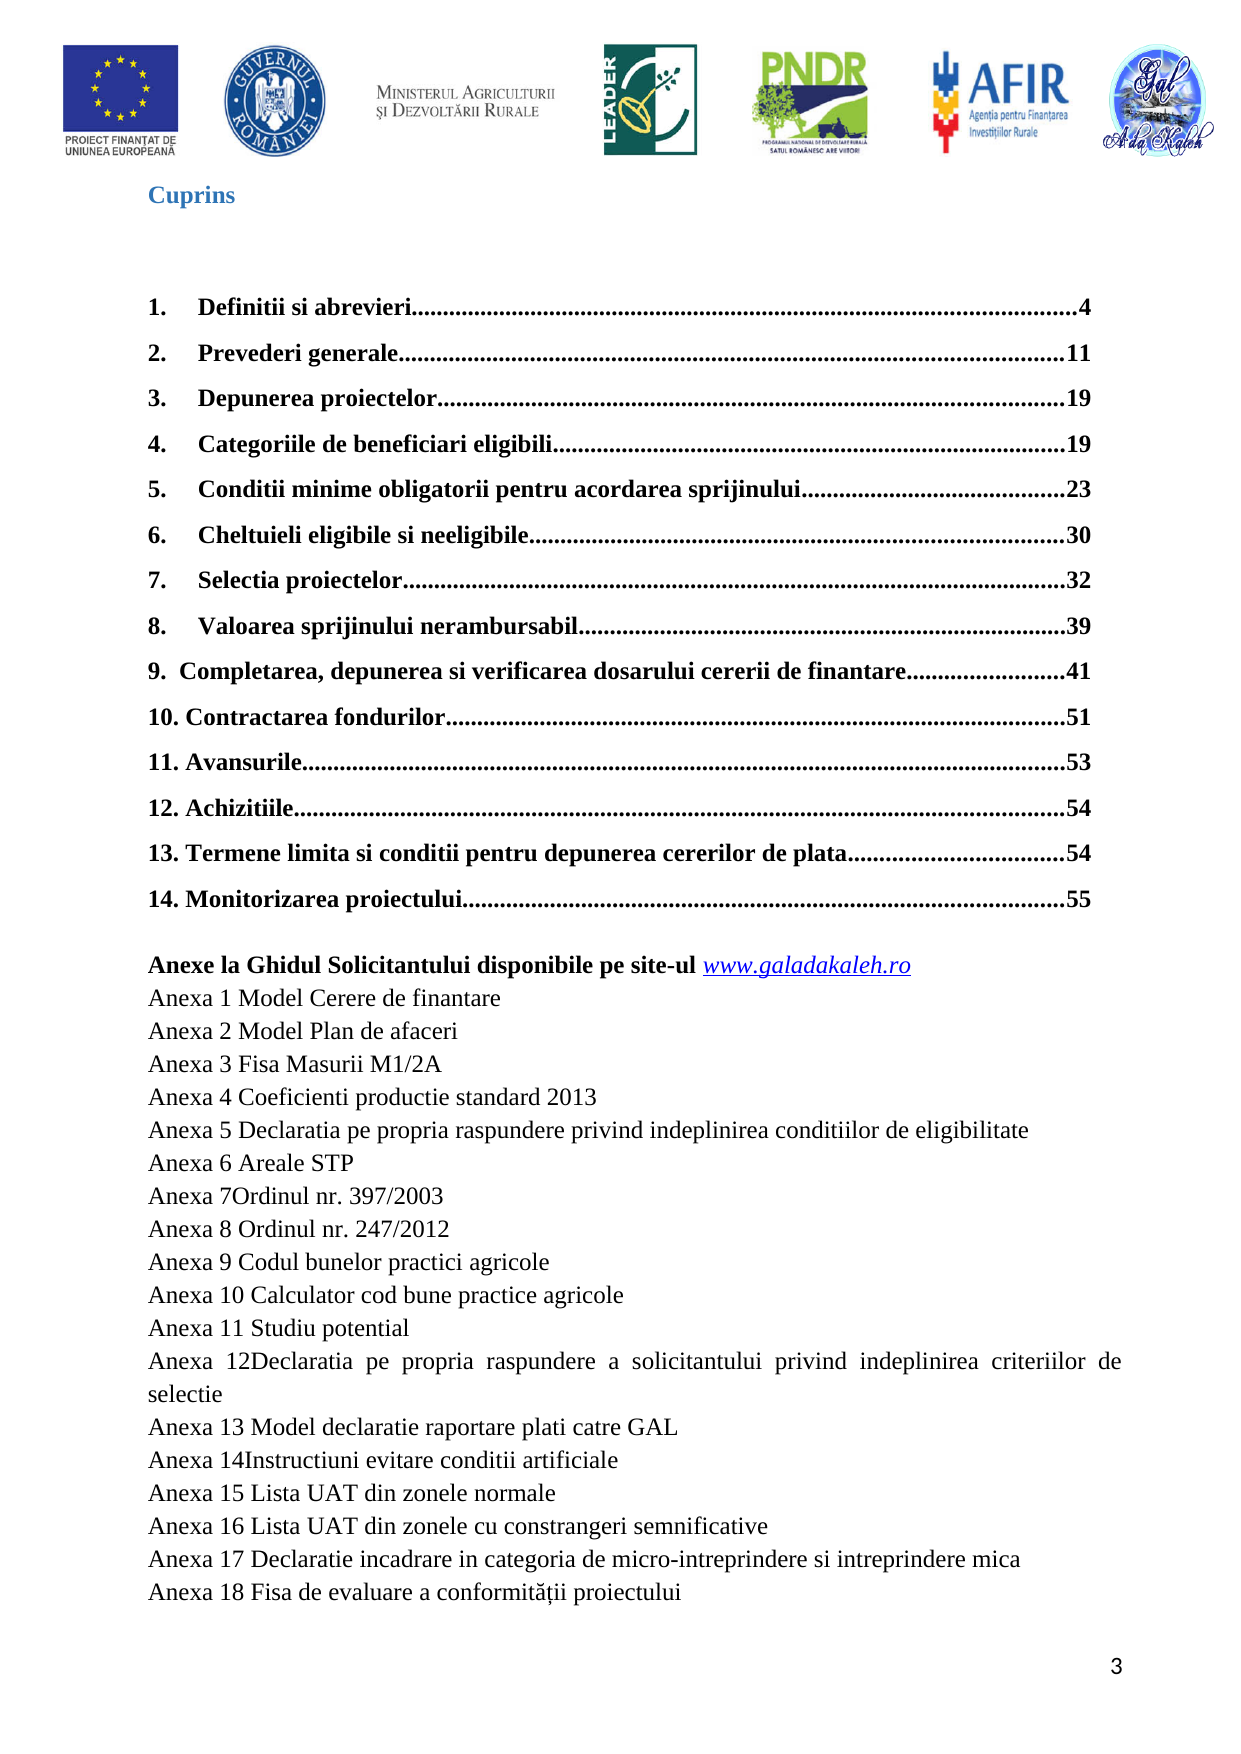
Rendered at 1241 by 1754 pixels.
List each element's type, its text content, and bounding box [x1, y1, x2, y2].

text Anexa 3 Fisa Masurii M1/2A [148, 1049, 1123, 1078]
picture [27, 19, 1215, 157]
text Anexa 4 Coeficienti productie standard 2013 [148, 1082, 1123, 1111]
text Anexa 18 Fisa de evaluare a conformității proiectului [148, 1577, 1123, 1606]
text Anexa 10 Calculator cod bune practice agricole [148, 1280, 1123, 1309]
text Anexa 8 Ordinul nr. 247/2012 [148, 1214, 1123, 1243]
text Anexa 1 Model Cerere de finantare [148, 983, 1123, 1012]
text Anexa 13 Model declaratie raportare plati catre GAL [148, 1412, 1123, 1441]
text Anexa 9 Codul bunelor practici agricole [148, 1247, 1123, 1276]
text Anexa 6 Areale STP [148, 1148, 1123, 1177]
text Anexa 15 Lista UAT din zonele normale [148, 1478, 1123, 1507]
text Anexa 11 Studiu potential [148, 1313, 1123, 1342]
text Anexa 14Instructiuni evitare conditii artificiale [148, 1445, 1123, 1474]
text Anexa 2 Model Plan de afaceri [148, 1016, 1123, 1045]
text Anexa 12Declaratia pe propria raspundere a solicitantului privind indeplinirea criteriilor de selectie [148, 1346, 1123, 1408]
text Anexa 7Ordinul nr. 397/2003 [148, 1181, 1123, 1210]
text Anexe la Ghidul Solicitantului disponibile pe site-ul www.galadakaleh.ro [148, 950, 1123, 979]
text Anexa 5 Declaratia pe propria raspundere privind indeplinirea conditiilor de eligibilitate [148, 1115, 1123, 1144]
text Anexa 17 Declaratie incadrare in categoria de micro-intreprindere si intreprindere mica [148, 1544, 1123, 1573]
text Anexa 16 Lista UAT din zonele cu constrangeri semnificative [148, 1511, 1123, 1540]
